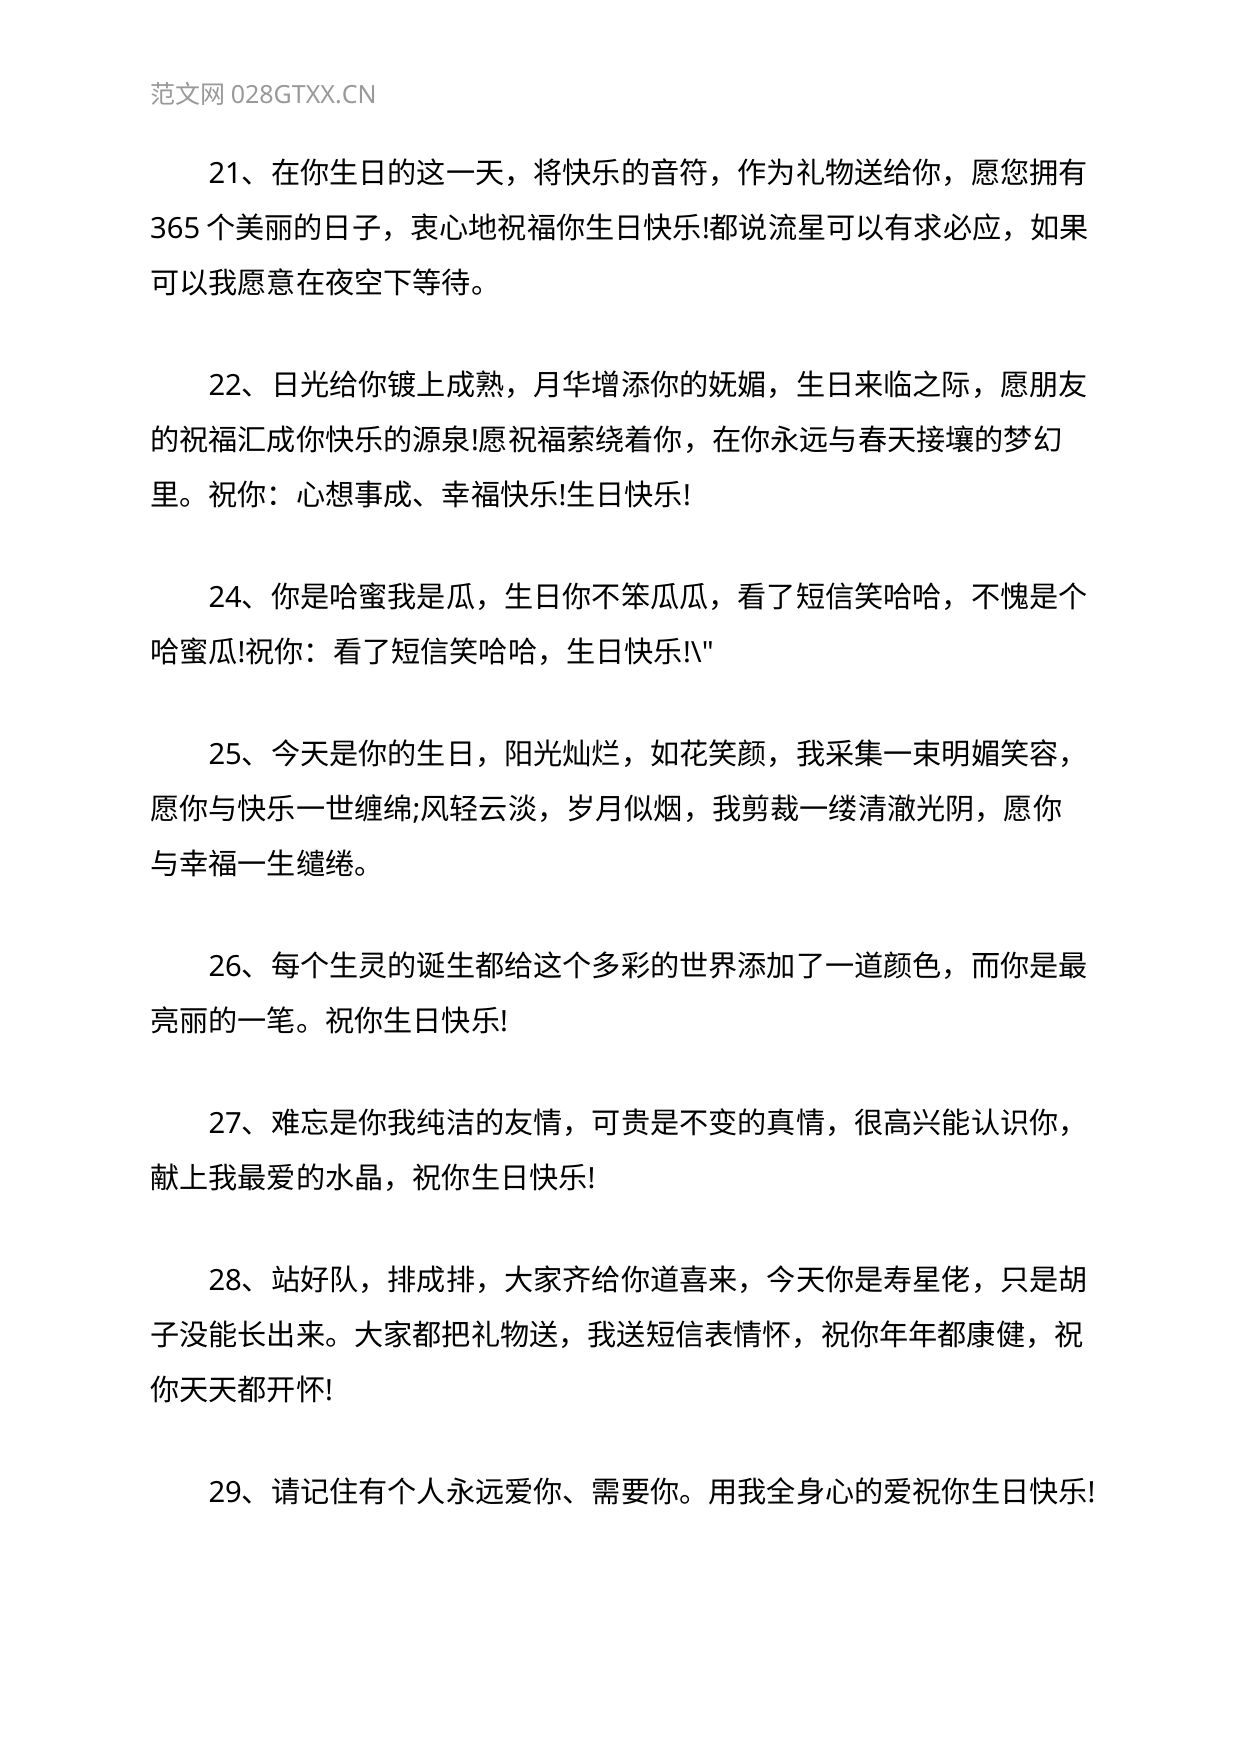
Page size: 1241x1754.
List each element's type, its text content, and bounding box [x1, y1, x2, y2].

text 25、今天是你的生日，阳光灿烂，如花笑颜，我采集一束明媚笑容，愿你与快乐一世缠绵;风轻云淡，岁月似烟，我剪裁一缕清澈光阴，愿你与幸福一生缱绻。 [150, 731, 1090, 883]
text 21、在你生日的这一天，将快乐的音符，作为礼物送给你，愿您拥有365个美丽的日子，衷心地祝福你生日快乐!都说流星可以有求必应，如果可以我愿意在夜空下等待。 [150, 150, 1090, 302]
text 26、每个生灵的诞生都给这个多彩的世界添加了一道颜色，而你是最亮丽的一笔。祝你生日快乐! [150, 942, 1090, 1040]
text 28、站好队，排成排，大家齐给你道喜来，今天你是寿星佬，只是胡子没能长出来。大家都把礼物送，我送短信表情怀，祝你年年都康健，祝你天天都开怀! [150, 1256, 1090, 1409]
text 22、日光给你镀上成熟，月华增添你的妩媚，生日来临之际，愿朋友的祝福汇成你快乐的源泉!愿祝福萦绕着你，在你永远与春天接壤的梦幻里。祝你：心想事成、幸福快乐!生日快乐! [150, 362, 1090, 514]
text 27、难忘是你我纯洁的友情，可贵是不变的真情，很高兴能认识你，献上我最爱的水晶，祝你生日快乐! [150, 1099, 1090, 1197]
text 29、请记住有个人永远爱你、需要你。用我全身心的爱祝你生日快乐! [150, 1468, 1090, 1511]
text 24、你是哈蜜我是瓜，生日你不笨瓜瓜，看了短信笑哈哈，不愧是个哈蜜瓜!祝你：看了短信笑哈哈，生日快乐!\" [150, 574, 1090, 671]
